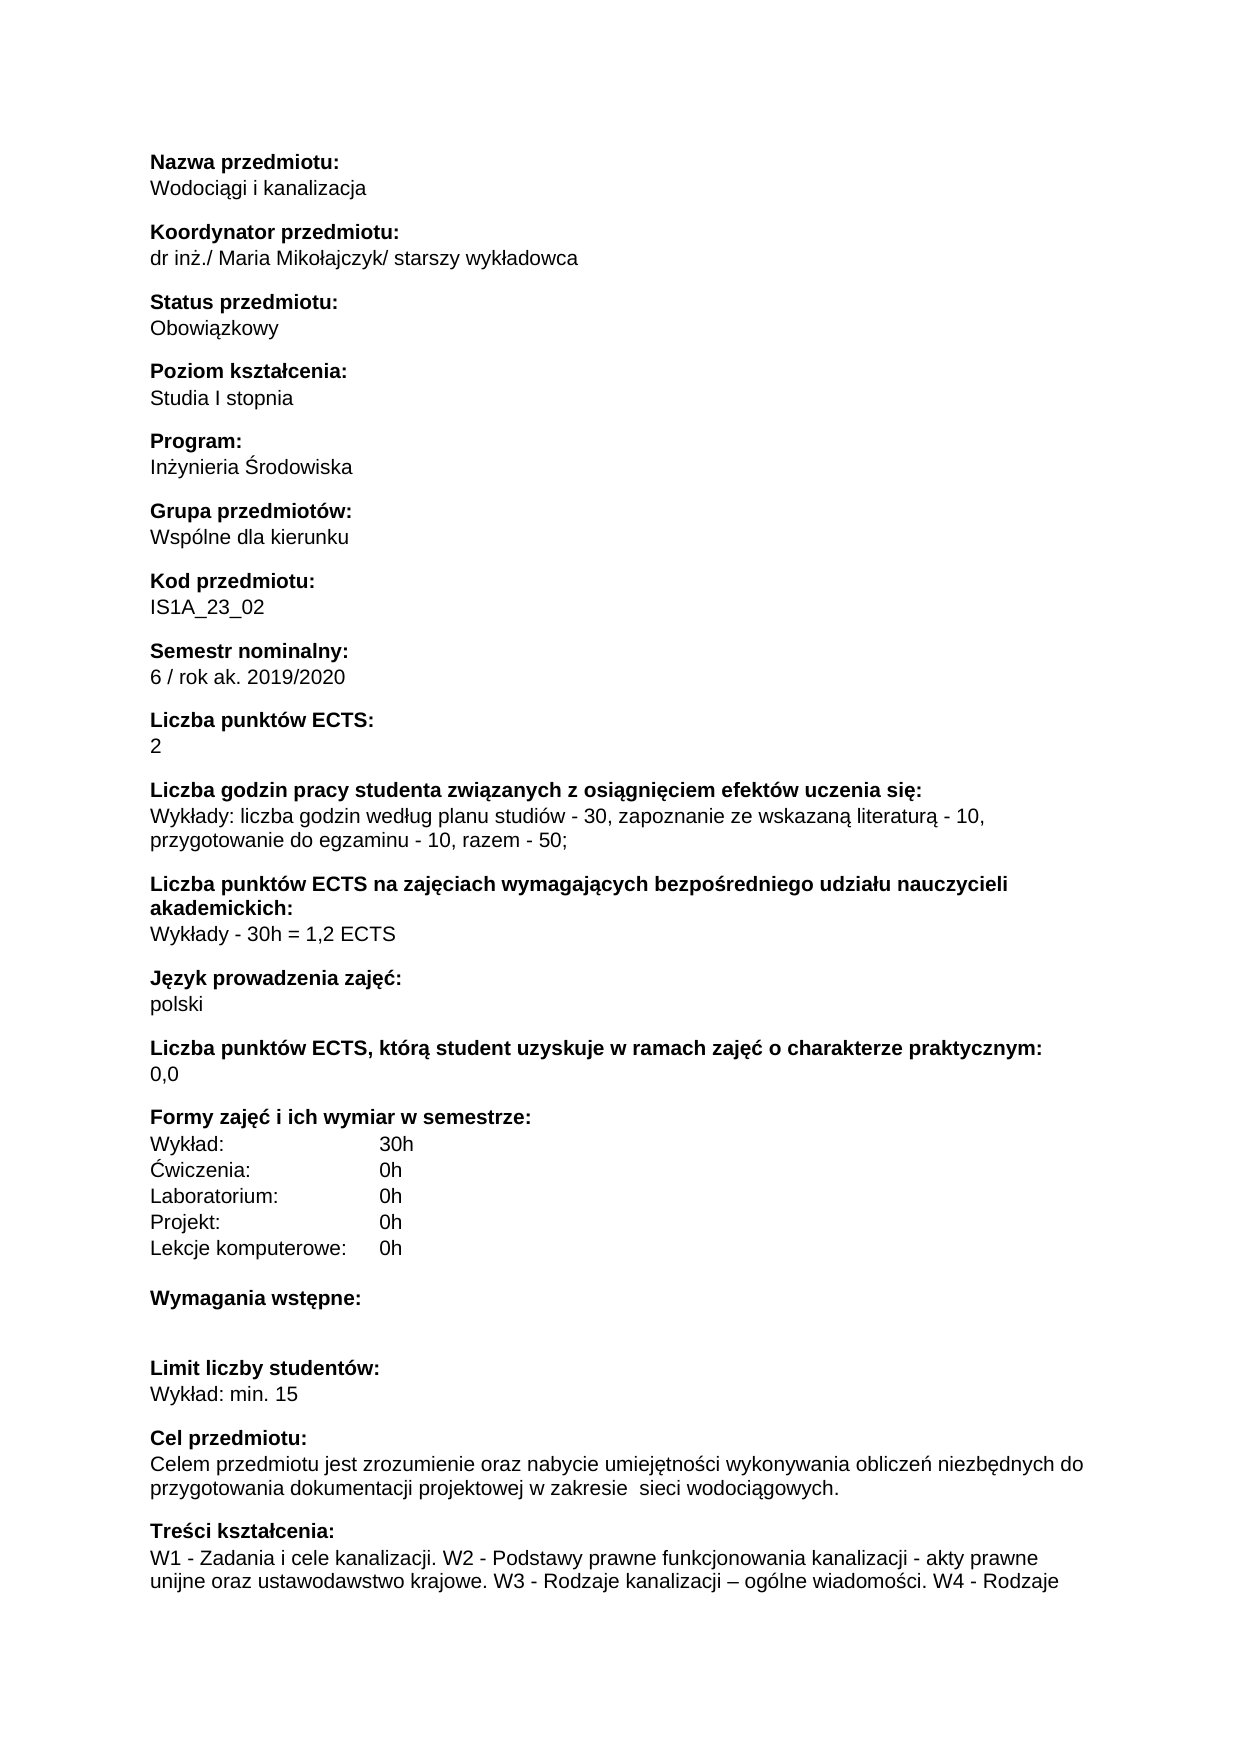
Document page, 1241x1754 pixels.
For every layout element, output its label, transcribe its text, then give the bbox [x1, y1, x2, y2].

text Liczba punktów ECTS, którą student uzyskuje w ramach zajęć o charakterze praktycznym: [150, 1035, 1090, 1059]
text Studia I stopnia [150, 385, 1090, 409]
text Wykłady: liczba godzin według planu studiów - 30, zapoznanie ze wskazaną literaturą - 10, przygotowanie do egzaminu - 10, razem - 50; [150, 804, 1090, 852]
text polski [150, 992, 1090, 1016]
text Wykłady - 30h = 1,2 ECTS [150, 922, 1090, 946]
table_cell Laboratorium: [140, 1184, 367, 1208]
text Kod przedmiotu: [150, 569, 1090, 593]
table_cell Lekcje komputerowe: [140, 1236, 367, 1260]
text Liczba godzin pracy studenta związanych z osiągnięciem efektów uczenia się: [150, 778, 1090, 802]
text Inżynieria Środowiska [150, 455, 1090, 479]
text Nazwa przedmiotu: [150, 150, 1090, 174]
text Treści kształcenia: [150, 1519, 1090, 1543]
text Wodociągi i kanalizacja [150, 176, 1090, 200]
table_cell 0h [369, 1234, 597, 1260]
text Celem przedmiotu jest zrozumienie oraz nabycie umiejętności wykonywania obliczeń niezbędnych do przygotowania dokumentacji projektowej w zakresie sieci wodociągowych. [150, 1452, 1090, 1499]
table_cell 0h [369, 1208, 597, 1234]
text 6 / rok ak. 2019/2020 [150, 664, 1090, 688]
text Koordynator przedmiotu: [150, 220, 1090, 244]
table_cell Projekt: [140, 1210, 367, 1234]
text 0,0 [150, 1061, 1090, 1085]
text Program: [150, 429, 1090, 453]
table_header Wykład: [140, 1132, 367, 1156]
text Grupa przedmiotów: [150, 499, 1090, 523]
text Liczba punktów ECTS na zajęciach wymagających bezpośredniego udziału nauczycieli akademickich: [150, 872, 1090, 920]
table_header 30h [369, 1132, 597, 1156]
text Poziom kształcenia: [150, 359, 1090, 383]
text Obowiązkowy [150, 316, 1090, 339]
text Cel przedmiotu: [150, 1426, 1090, 1449]
text Wspólne dla kierunku [150, 525, 1090, 549]
text Limit liczby studentów: [150, 1356, 1090, 1380]
text Wykład: min. 15 [150, 1382, 1090, 1406]
text Status przedmiotu: [150, 289, 1090, 313]
text Wymagania wstępne: [150, 1286, 1090, 1310]
table_cell 0h [369, 1156, 597, 1182]
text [150, 1545, 1090, 1593]
text Semestr nominalny: [150, 638, 1090, 662]
text Liczba punktów ECTS: [150, 708, 1090, 732]
text dr inż./ Maria Mikołajczyk/ starszy wykładowca [150, 246, 1090, 270]
text IS1A_23_02 [150, 595, 1090, 619]
text Język prowadzenia zajęć: [150, 966, 1090, 989]
text 2 [150, 734, 1090, 758]
text Formy zajęć i ich wymiar w semestrze: [150, 1105, 1090, 1129]
table_cell 0h [369, 1182, 597, 1208]
table_cell Ćwiczenia: [140, 1158, 367, 1182]
